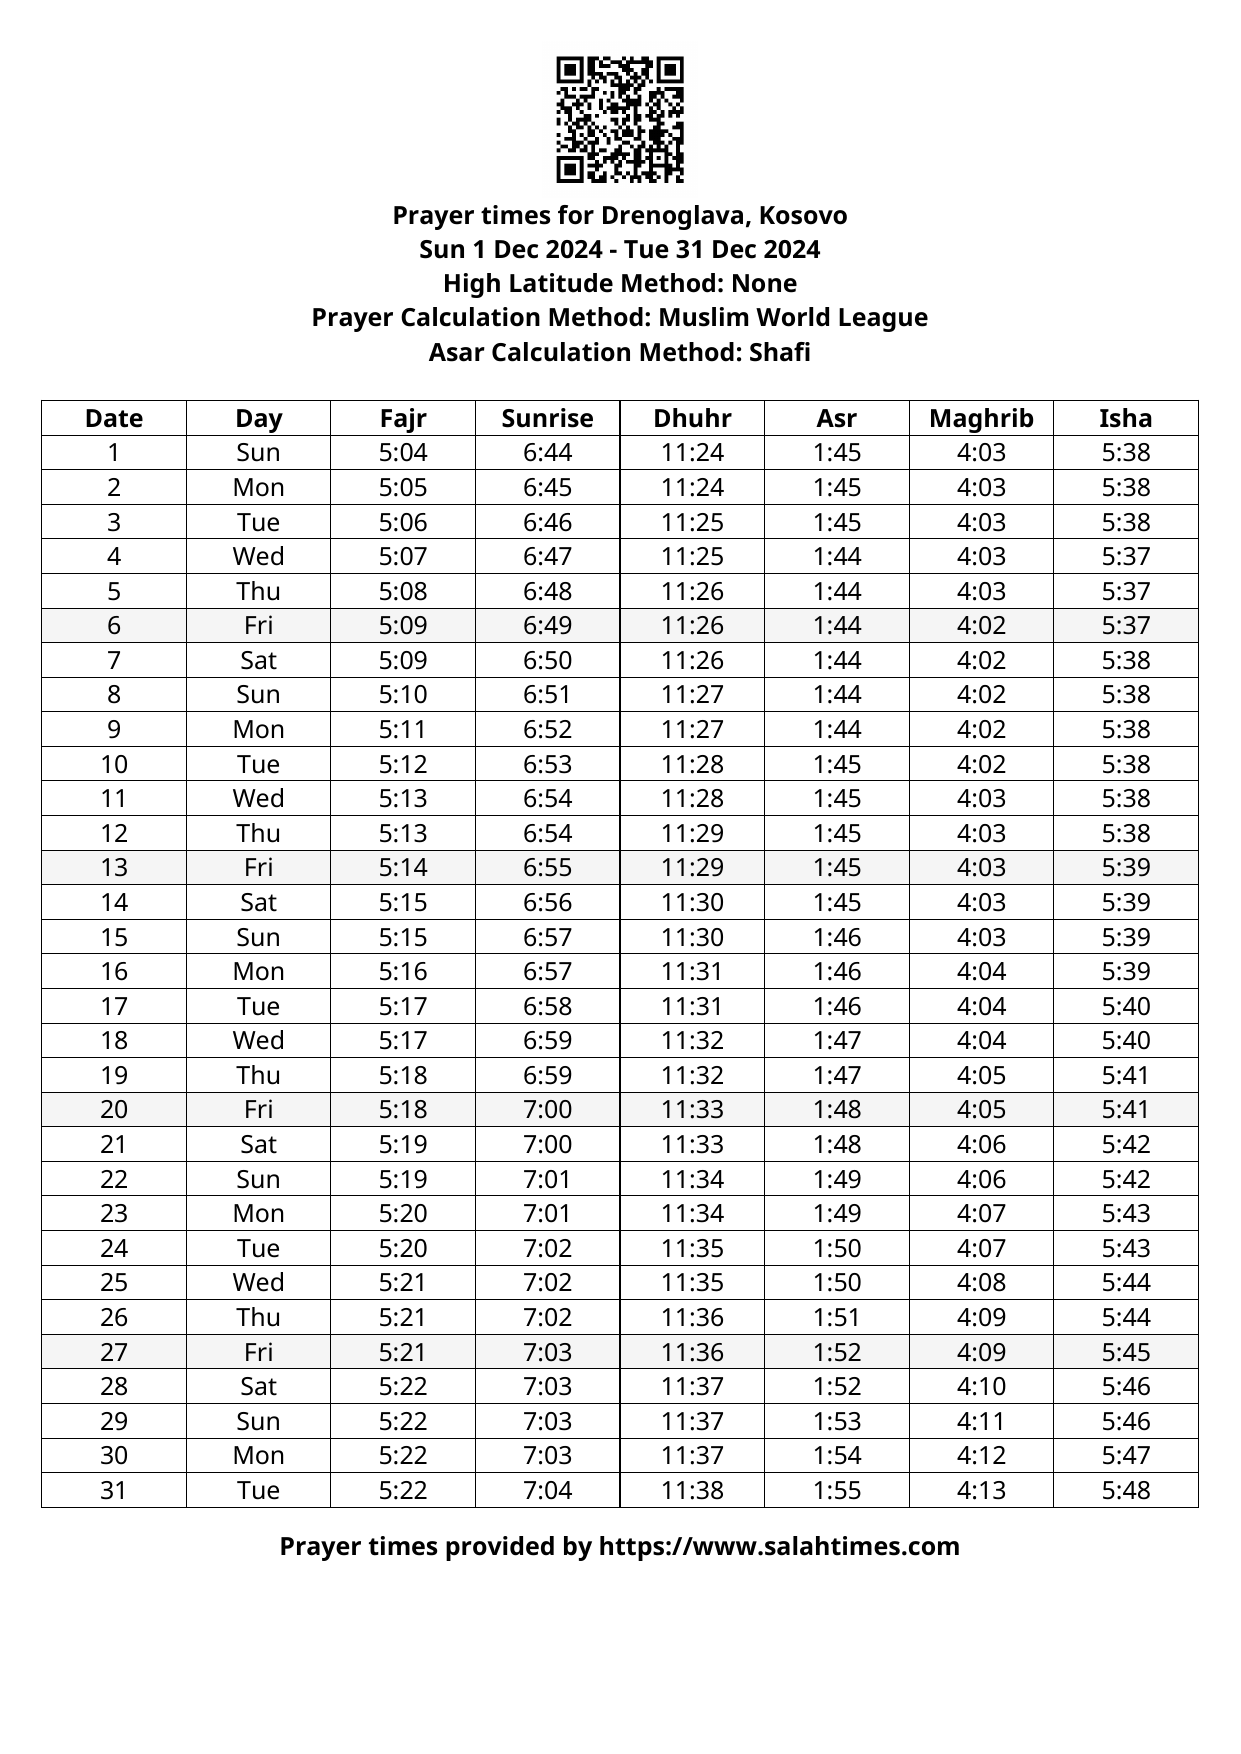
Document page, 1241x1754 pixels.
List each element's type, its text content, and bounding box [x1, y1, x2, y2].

table_cell 26 [42, 1300, 186, 1334]
table_cell 1:55 [765, 1473, 909, 1507]
table_cell 1:45 [765, 436, 909, 469]
table_cell 11:26 [621, 609, 764, 642]
table_cell 11:38 [621, 1473, 764, 1507]
table_cell 11:35 [621, 1266, 764, 1299]
table_cell 1 [42, 436, 186, 469]
table_cell 4:07 [910, 1196, 1053, 1230]
table_cell 4:03 [910, 436, 1053, 469]
table_cell 1:53 [765, 1404, 909, 1437]
table_cell 11:28 [621, 781, 764, 815]
table_cell 5:38 [1054, 816, 1198, 849]
table_cell 25 [42, 1266, 186, 1299]
table_cell 4:09 [910, 1300, 1053, 1334]
table_cell 11:35 [621, 1231, 764, 1264]
table_cell 5:10 [331, 678, 475, 711]
table_cell 1:44 [765, 609, 909, 642]
table_cell 4:10 [910, 1369, 1053, 1403]
table_cell 30 [42, 1439, 186, 1472]
table_cell 1:52 [765, 1335, 909, 1368]
table_cell 5:17 [331, 989, 475, 1022]
table_cell 5:43 [1054, 1196, 1198, 1230]
table_cell 4:06 [910, 1162, 1053, 1195]
table_cell 6:54 [476, 816, 619, 849]
table_cell 1:49 [765, 1196, 909, 1230]
table_cell 5:46 [1054, 1369, 1198, 1403]
table_cell 6:47 [476, 539, 619, 573]
table_cell 5:06 [331, 505, 475, 538]
table_cell 5:13 [331, 781, 475, 815]
table_cell 18 [42, 1024, 186, 1057]
table_cell 5:21 [331, 1335, 475, 1368]
table_cell 4:03 [910, 505, 1053, 538]
table_cell Thu [187, 816, 330, 849]
table_cell Tue [187, 989, 330, 1022]
table_cell Thu [187, 574, 330, 607]
table_cell 22 [42, 1162, 186, 1195]
table_header Asr [765, 401, 909, 434]
table_cell 6:44 [476, 436, 619, 469]
table_cell 11:30 [621, 920, 764, 953]
table_cell 20 [42, 1093, 186, 1126]
table_cell 1:47 [765, 1024, 909, 1057]
text Prayer times for Drenoglava, Kosovo [42, 198, 1198, 232]
table_cell 23 [42, 1196, 186, 1230]
table_cell 6:51 [476, 678, 619, 711]
table_cell 5:22 [331, 1439, 475, 1472]
table_cell 8 [42, 678, 186, 711]
table_cell 10 [42, 747, 186, 780]
table_cell 11:37 [621, 1404, 764, 1437]
table_cell 13 [42, 851, 186, 884]
table_cell 5:46 [1054, 1404, 1198, 1437]
table_cell 5:21 [331, 1300, 475, 1334]
table_cell 5:38 [1054, 712, 1198, 746]
table_cell 11:29 [621, 816, 764, 849]
table_cell 1:47 [765, 1058, 909, 1092]
table_cell 5:17 [331, 1024, 475, 1057]
table_cell 5:37 [1054, 539, 1198, 573]
text High Latitude Method: None [42, 266, 1198, 300]
table_cell Wed [187, 1266, 330, 1299]
table_cell 6:48 [476, 574, 619, 607]
table_cell 4:03 [910, 885, 1053, 919]
table_cell 11:27 [621, 712, 764, 746]
table_cell Sun [187, 1162, 330, 1195]
table_cell Fri [187, 851, 330, 884]
table_cell 1:45 [765, 781, 909, 815]
table_cell 11:34 [621, 1162, 764, 1195]
table_cell 4:03 [910, 574, 1053, 607]
table_cell Tue [187, 1473, 330, 1507]
table_cell 5:38 [1054, 781, 1198, 815]
table_cell 1:45 [765, 851, 909, 884]
table_cell 5:07 [331, 539, 475, 573]
table_cell Sun [187, 1404, 330, 1437]
table_cell Wed [187, 539, 330, 573]
table_cell 1:50 [765, 1231, 909, 1264]
table_cell 1:54 [765, 1439, 909, 1472]
table_cell Fri [187, 1093, 330, 1126]
table_cell 6:49 [476, 609, 619, 642]
table_cell 5:38 [1054, 643, 1198, 677]
table_cell 6:53 [476, 747, 619, 780]
table_cell 5 [42, 574, 186, 607]
table_cell 5:37 [1054, 574, 1198, 607]
table_cell 6:45 [476, 470, 619, 504]
table_header Fajr [331, 401, 475, 434]
table_cell 5:09 [331, 643, 475, 677]
table_cell Thu [187, 1058, 330, 1092]
table_cell 5:19 [331, 1127, 475, 1161]
table_cell 29 [42, 1404, 186, 1437]
table_cell 4:13 [910, 1473, 1053, 1507]
table_cell 11:24 [621, 470, 764, 504]
table_cell 1:46 [765, 989, 909, 1022]
table_cell Mon [187, 1439, 330, 1472]
table_cell 5:18 [331, 1093, 475, 1126]
table_cell 11:26 [621, 643, 764, 677]
table_cell 7:02 [476, 1266, 619, 1299]
table_cell 16 [42, 954, 186, 988]
table_cell 5:22 [331, 1473, 475, 1507]
table_cell 5:20 [331, 1196, 475, 1230]
table_cell 7:04 [476, 1473, 619, 1507]
table_cell Sat [187, 1127, 330, 1161]
table_cell 11:28 [621, 747, 764, 780]
table_cell 4:03 [910, 470, 1053, 504]
table_cell 1:44 [765, 574, 909, 607]
table_cell 5:37 [1054, 609, 1198, 642]
table_cell 5:41 [1054, 1093, 1198, 1126]
table_cell 15 [42, 920, 186, 953]
table_cell 5:18 [331, 1058, 475, 1092]
table_cell 4:07 [910, 1231, 1053, 1264]
table_cell 7:03 [476, 1404, 619, 1437]
table_cell 5:14 [331, 851, 475, 884]
table_cell 6:55 [476, 851, 619, 884]
table_cell 4:06 [910, 1127, 1053, 1161]
table_cell Fri [187, 1335, 330, 1368]
table_cell 5:12 [331, 747, 475, 780]
table_cell 1:45 [765, 470, 909, 504]
table_cell 4:08 [910, 1266, 1053, 1299]
table_cell Fri [187, 609, 330, 642]
table_cell 4:09 [910, 1335, 1053, 1368]
table_cell 11:29 [621, 851, 764, 884]
table_cell 5:40 [1054, 989, 1198, 1022]
table_cell 4:02 [910, 747, 1053, 780]
table_cell 4:03 [910, 851, 1053, 884]
table_cell 7:02 [476, 1231, 619, 1264]
table_cell 1:46 [765, 920, 909, 953]
table_cell 4:05 [910, 1058, 1053, 1092]
table_cell Mon [187, 470, 330, 504]
table_cell 1:44 [765, 678, 909, 711]
table_cell 6:54 [476, 781, 619, 815]
text Asar Calculation Method: Shafi [42, 334, 1198, 368]
table_cell Sun [187, 678, 330, 711]
table_cell 27 [42, 1335, 186, 1368]
table_cell 4:04 [910, 1024, 1053, 1057]
table_cell 11:26 [621, 574, 764, 607]
table_cell 5:38 [1054, 505, 1198, 538]
table_cell 5:47 [1054, 1439, 1198, 1472]
table_cell 11:37 [621, 1439, 764, 1472]
table_cell 9 [42, 712, 186, 746]
table_cell 6:58 [476, 989, 619, 1022]
text Prayer times provided by https://www.salahtimes.com [42, 1528, 1198, 1563]
table_cell 3 [42, 505, 186, 538]
table_cell 5:20 [331, 1231, 475, 1264]
table_cell 1:46 [765, 954, 909, 988]
table_cell 1:44 [765, 643, 909, 677]
table_cell 5:13 [331, 816, 475, 849]
table_cell 5:11 [331, 712, 475, 746]
table_cell 4:03 [910, 816, 1053, 849]
table_cell 7:01 [476, 1196, 619, 1230]
table_cell 11:27 [621, 678, 764, 711]
table_cell 5:22 [331, 1369, 475, 1403]
table_cell 5:21 [331, 1266, 475, 1299]
table_cell 7:03 [476, 1439, 619, 1472]
table_cell 7:00 [476, 1093, 619, 1126]
table_header Maghrib [910, 401, 1053, 434]
table_cell 14 [42, 885, 186, 919]
table_cell Thu [187, 1300, 330, 1334]
table_cell 5:15 [331, 885, 475, 919]
table_cell 5:44 [1054, 1300, 1198, 1334]
table_cell 11:25 [621, 505, 764, 538]
table_cell Sat [187, 643, 330, 677]
table_cell 5:39 [1054, 954, 1198, 988]
table_cell 12 [42, 816, 186, 849]
table_cell 5:05 [331, 470, 475, 504]
table_cell 19 [42, 1058, 186, 1092]
table_cell 11:30 [621, 885, 764, 919]
table_cell 5:42 [1054, 1162, 1198, 1195]
table_cell 6:52 [476, 712, 619, 746]
table_cell 11:31 [621, 989, 764, 1022]
table_cell 5:38 [1054, 436, 1198, 469]
picture [542, 41, 699, 198]
table_cell 5:38 [1054, 747, 1198, 780]
table_cell 5:04 [331, 436, 475, 469]
table_cell Wed [187, 781, 330, 815]
table_cell 1:52 [765, 1369, 909, 1403]
table_cell 5:09 [331, 609, 475, 642]
table_cell 1:45 [765, 505, 909, 538]
table_cell 21 [42, 1127, 186, 1161]
table_cell 4:04 [910, 989, 1053, 1022]
table_header Day [187, 401, 330, 434]
table_cell 4:02 [910, 712, 1053, 746]
table_cell Mon [187, 712, 330, 746]
table_cell 4:02 [910, 678, 1053, 711]
table_cell 6 [42, 609, 186, 642]
table_cell 11:32 [621, 1024, 764, 1057]
table_cell 5:16 [331, 954, 475, 988]
text Sun 1 Dec 2024 - Tue 31 Dec 2024 [42, 232, 1198, 266]
table_cell 1:45 [765, 885, 909, 919]
table_cell 4 [42, 539, 186, 573]
table_cell 5:15 [331, 920, 475, 953]
table_header Isha [1054, 401, 1198, 434]
table_cell Sat [187, 1369, 330, 1403]
table_cell Sat [187, 885, 330, 919]
text Prayer Calculation Method: Muslim World League [42, 300, 1198, 334]
table_cell 7:03 [476, 1369, 619, 1403]
table_cell 1:49 [765, 1162, 909, 1195]
table_cell 7:02 [476, 1300, 619, 1334]
table_cell 11:31 [621, 954, 764, 988]
table_cell Sun [187, 436, 330, 469]
table_cell 4:03 [910, 920, 1053, 953]
table_cell 2 [42, 470, 186, 504]
table_cell Sun [187, 920, 330, 953]
table_cell 1:44 [765, 712, 909, 746]
table_cell Mon [187, 1196, 330, 1230]
table_cell 4:03 [910, 539, 1053, 573]
table_cell 7:03 [476, 1335, 619, 1368]
table_cell 7 [42, 643, 186, 677]
table_cell Wed [187, 1024, 330, 1057]
table_cell 5:39 [1054, 885, 1198, 919]
table_cell 1:45 [765, 816, 909, 849]
table_cell 1:48 [765, 1127, 909, 1161]
table_cell 11:32 [621, 1058, 764, 1092]
table_cell 6:59 [476, 1024, 619, 1057]
table_cell 5:38 [1054, 678, 1198, 711]
table_cell 1:45 [765, 747, 909, 780]
table_cell 5:44 [1054, 1266, 1198, 1299]
table_cell 5:39 [1054, 920, 1198, 953]
table_cell 4:11 [910, 1404, 1053, 1437]
table_cell 11:24 [621, 436, 764, 469]
table_cell 11:34 [621, 1196, 764, 1230]
table_cell 17 [42, 989, 186, 1022]
table_cell 5:43 [1054, 1231, 1198, 1264]
table_cell 11:36 [621, 1300, 764, 1334]
table_cell 5:08 [331, 574, 475, 607]
table_cell 24 [42, 1231, 186, 1264]
table_cell 6:57 [476, 920, 619, 953]
table_cell 11:36 [621, 1335, 764, 1368]
table_cell 5:22 [331, 1404, 475, 1437]
table_cell Tue [187, 747, 330, 780]
table_cell 7:00 [476, 1127, 619, 1161]
table_header Sunrise [476, 401, 619, 434]
table_cell 4:02 [910, 643, 1053, 677]
table_cell 5:19 [331, 1162, 475, 1195]
table_cell 11:37 [621, 1369, 764, 1403]
table_cell 28 [42, 1369, 186, 1403]
table_cell Tue [187, 1231, 330, 1264]
table_cell 1:51 [765, 1300, 909, 1334]
table_cell 6:56 [476, 885, 619, 919]
table_cell 4:12 [910, 1439, 1053, 1472]
table_cell Tue [187, 505, 330, 538]
table_cell 6:59 [476, 1058, 619, 1092]
table_cell 5:45 [1054, 1335, 1198, 1368]
table_cell 1:50 [765, 1266, 909, 1299]
table_cell 6:57 [476, 954, 619, 988]
table_cell 4:03 [910, 781, 1053, 815]
table_cell 4:04 [910, 954, 1053, 988]
table_cell Mon [187, 954, 330, 988]
table_cell 5:39 [1054, 851, 1198, 884]
table_cell 5:42 [1054, 1127, 1198, 1161]
table_cell 7:01 [476, 1162, 619, 1195]
table_header Dhuhr [621, 401, 764, 434]
table_cell 5:41 [1054, 1058, 1198, 1092]
table_cell 31 [42, 1473, 186, 1507]
table_header Date [42, 401, 186, 434]
table_cell 4:02 [910, 609, 1053, 642]
table_cell 5:40 [1054, 1024, 1198, 1057]
table_cell 11:33 [621, 1127, 764, 1161]
table_cell 6:46 [476, 505, 619, 538]
table_cell 1:48 [765, 1093, 909, 1126]
table_cell 5:38 [1054, 470, 1198, 504]
table_cell 6:50 [476, 643, 619, 677]
table_cell 1:44 [765, 539, 909, 573]
table_cell 11:25 [621, 539, 764, 573]
table_cell 4:05 [910, 1093, 1053, 1126]
table_cell 5:48 [1054, 1473, 1198, 1507]
table_cell 11 [42, 781, 186, 815]
table_cell 11:33 [621, 1093, 764, 1126]
